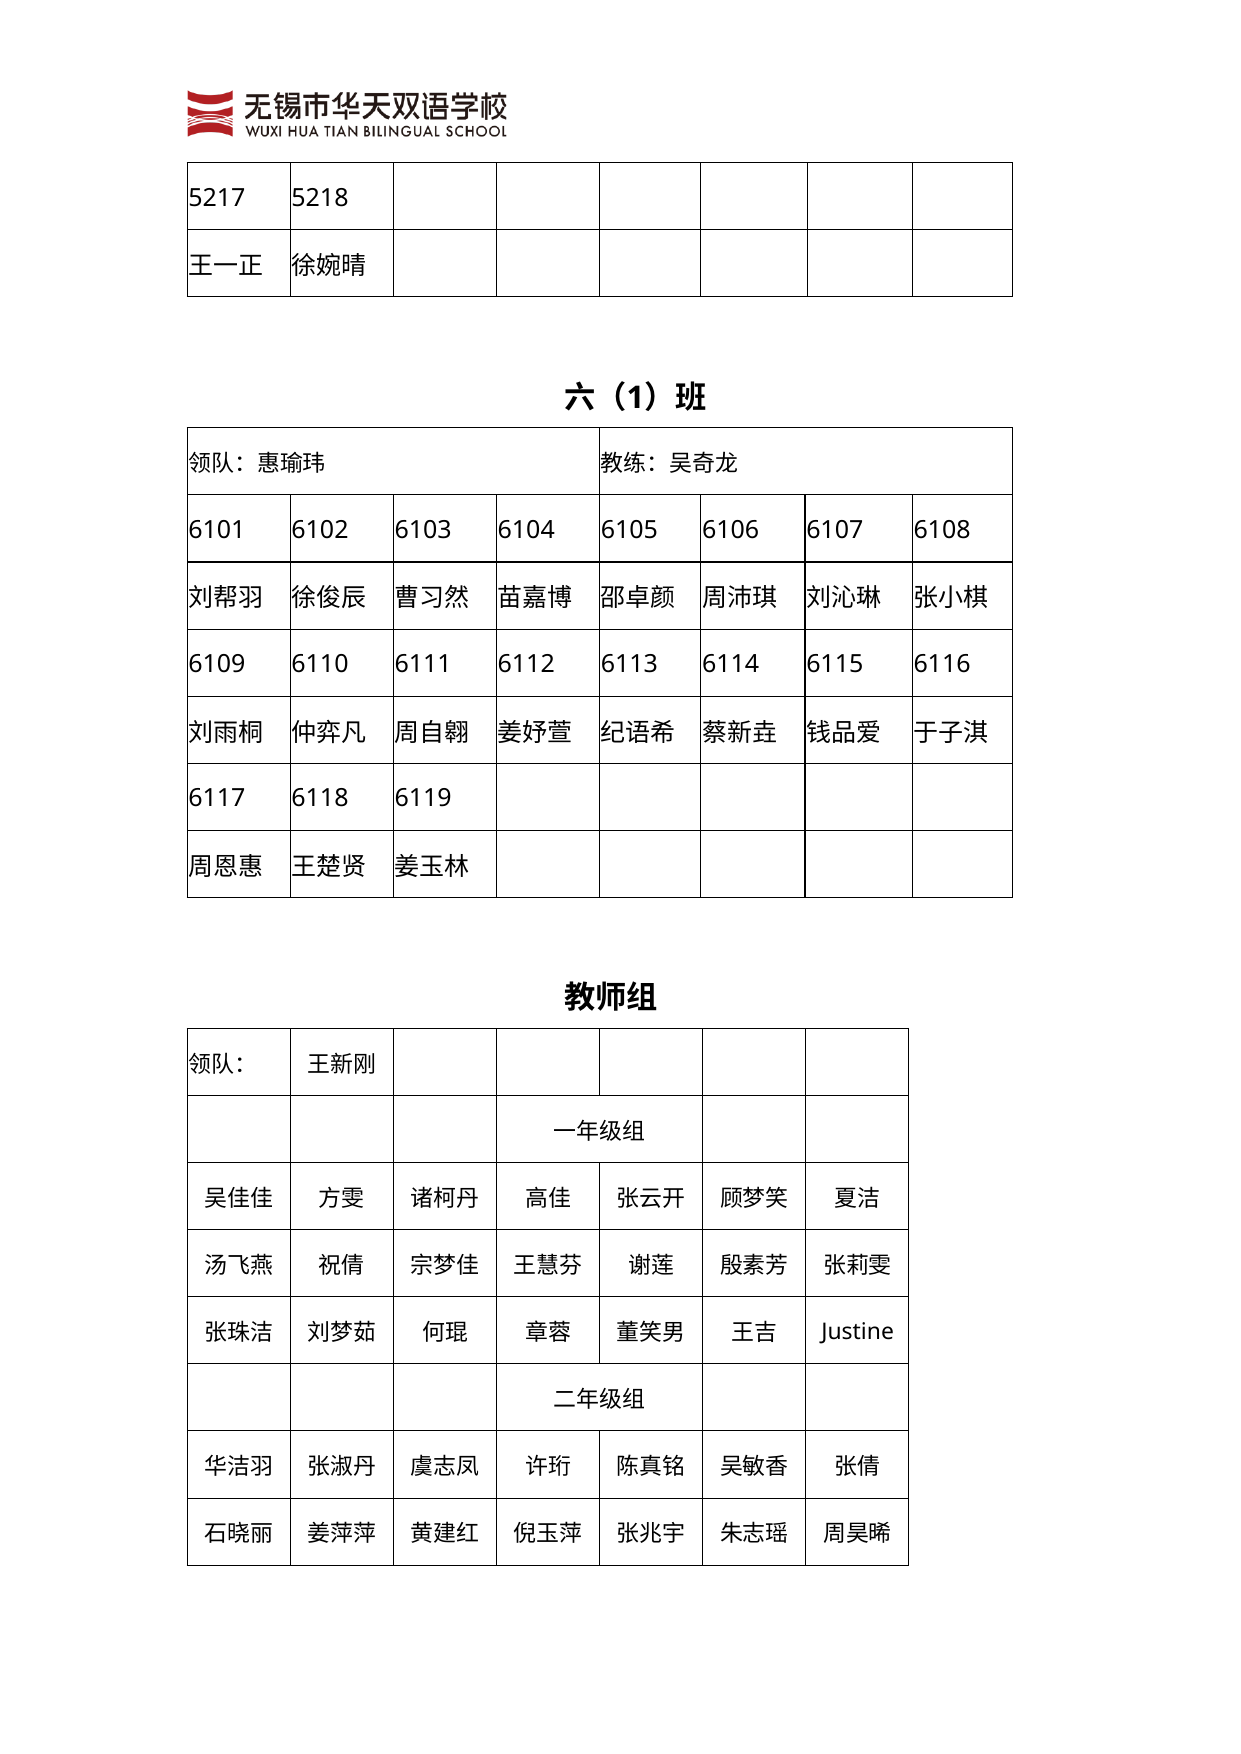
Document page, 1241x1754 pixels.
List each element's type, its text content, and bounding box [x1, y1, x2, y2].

table_cell 张淑丹 [291, 1431, 393, 1497]
table_cell 5218 [291, 163, 393, 229]
table_cell [497, 831, 599, 897]
table_cell [497, 764, 599, 830]
table_cell 纪语希 [600, 697, 700, 763]
table_cell [806, 764, 912, 830]
table_header [806, 1029, 908, 1095]
table_cell 殷素芳 [703, 1230, 805, 1296]
table_cell 徐俊辰 [291, 563, 393, 628]
table_cell 吴敏香 [703, 1431, 805, 1497]
table_cell 刘梦茹 [291, 1297, 393, 1363]
table_cell 6105 [600, 495, 700, 561]
table_cell 汤飞燕 [188, 1230, 290, 1296]
table_cell 刘沁琳 [806, 563, 912, 628]
table_header 领队：惠瑜玮 [188, 428, 599, 494]
table_cell 6114 [701, 630, 804, 696]
text 六（1）班 [187, 362, 1053, 427]
table_cell 周自翱 [394, 697, 496, 763]
table_cell [806, 831, 912, 897]
table_cell 一年级组 [497, 1096, 702, 1162]
table_cell 张倩 [806, 1431, 908, 1497]
table_cell 6106 [701, 495, 804, 561]
table_cell [806, 1096, 908, 1162]
table_cell 方雯 [291, 1163, 393, 1229]
table_cell 6118 [291, 764, 393, 830]
table_cell 姜萍萍 [291, 1499, 393, 1564]
table_cell [913, 831, 1012, 897]
table_cell 钱品爱 [806, 697, 912, 763]
table_cell [913, 163, 1012, 229]
table_header 王新刚 [291, 1029, 393, 1095]
table_cell [600, 764, 700, 830]
table_cell [291, 1364, 393, 1430]
table_cell 张莉雯 [806, 1230, 908, 1296]
table_cell 吴佳佳 [188, 1163, 290, 1229]
table_cell 6117 [188, 764, 290, 830]
table_cell 章蓉 [497, 1297, 599, 1363]
table_cell [497, 230, 599, 296]
table_cell 蔡新垚 [701, 697, 804, 763]
table_cell 王吉 [703, 1297, 805, 1363]
table_cell 华洁羽 [188, 1431, 290, 1497]
table_cell [806, 1364, 908, 1430]
text 教师组 [187, 963, 1053, 1028]
table_header [394, 1029, 496, 1095]
table_cell [703, 1364, 805, 1430]
table_cell 祝倩 [291, 1230, 393, 1296]
table_cell 仲弈凡 [291, 697, 393, 763]
table_cell [497, 163, 599, 229]
table_cell 6102 [291, 495, 393, 561]
table_header 领队： [188, 1029, 290, 1095]
table_cell 黄建红 [394, 1499, 496, 1564]
table_cell [701, 163, 807, 229]
table_cell [703, 1096, 805, 1162]
table_header 教练：吴奇龙 [600, 428, 1012, 494]
table_cell [701, 764, 804, 830]
table_cell [701, 831, 804, 897]
table_cell 张兆宇 [600, 1499, 702, 1564]
table_cell 张小棋 [913, 563, 1012, 628]
table_cell 高佳 [497, 1163, 599, 1229]
table_cell 姜妤萱 [497, 697, 599, 763]
table_cell Justine [806, 1297, 908, 1363]
table_cell 5217 [188, 163, 290, 229]
table_cell 张珠洁 [188, 1297, 290, 1363]
table_cell [600, 831, 700, 897]
table_cell [913, 764, 1012, 830]
table_cell [913, 230, 1012, 296]
table_cell 虞志凤 [394, 1431, 496, 1497]
table_cell 宗梦佳 [394, 1230, 496, 1296]
table_cell 陈真铭 [600, 1431, 702, 1497]
table_cell 于子淇 [913, 697, 1012, 763]
table_cell 谢莲 [600, 1230, 702, 1296]
table_cell 苗嘉博 [497, 563, 599, 628]
table_cell 王楚贤 [291, 831, 393, 897]
table_cell 邵卓颜 [600, 563, 700, 628]
table_cell 周昊晞 [806, 1499, 908, 1564]
table_cell 6113 [600, 630, 700, 696]
table_cell 张云开 [600, 1163, 702, 1229]
table_cell 何琨 [394, 1297, 496, 1363]
table_cell 6112 [497, 630, 599, 696]
table_cell [600, 163, 700, 229]
table_cell 周沛琪 [701, 563, 804, 628]
table_cell [394, 163, 496, 229]
table_cell 周恩惠 [188, 831, 290, 897]
table_header [703, 1029, 805, 1095]
table_cell 6108 [913, 495, 1012, 561]
table_cell [394, 1364, 496, 1430]
table_cell 王一正 [188, 230, 290, 296]
table_cell 顾梦笑 [703, 1163, 805, 1229]
table_cell 倪玉萍 [497, 1499, 599, 1564]
table_cell 6103 [394, 495, 496, 561]
table_cell 6116 [913, 630, 1012, 696]
table_cell 刘帮羽 [188, 563, 290, 628]
table_cell 王慧芬 [497, 1230, 599, 1296]
table_cell [188, 1364, 290, 1430]
table_cell [291, 1096, 393, 1162]
table_cell 二年级组 [497, 1364, 702, 1430]
table_cell [600, 230, 700, 296]
table_cell 徐婉晴 [291, 230, 393, 296]
table_header [497, 1029, 599, 1095]
table_cell 夏洁 [806, 1163, 908, 1229]
table_cell 诸柯丹 [394, 1163, 496, 1229]
table_header [600, 1029, 702, 1095]
table_cell 6101 [188, 495, 290, 561]
table_cell 朱志瑶 [703, 1499, 805, 1564]
table_cell 曹习然 [394, 563, 496, 628]
table_cell 6110 [291, 630, 393, 696]
table_cell [394, 1096, 496, 1162]
picture [187, 90, 507, 137]
table_cell 刘雨桐 [188, 697, 290, 763]
table_cell [808, 230, 912, 296]
table_cell 6119 [394, 764, 496, 830]
table_cell 石晓丽 [188, 1499, 290, 1564]
table_cell 6104 [497, 495, 599, 561]
table_cell 许珩 [497, 1431, 599, 1497]
table_cell 6107 [806, 495, 912, 561]
table_cell 6115 [806, 630, 912, 696]
table_cell [701, 230, 807, 296]
table_cell [394, 230, 496, 296]
table_cell [808, 163, 912, 229]
table_cell 6109 [188, 630, 290, 696]
table_cell [188, 1096, 290, 1162]
table_cell 董笑男 [600, 1297, 702, 1363]
table_cell 姜玉林 [394, 831, 496, 897]
table_cell 6111 [394, 630, 496, 696]
